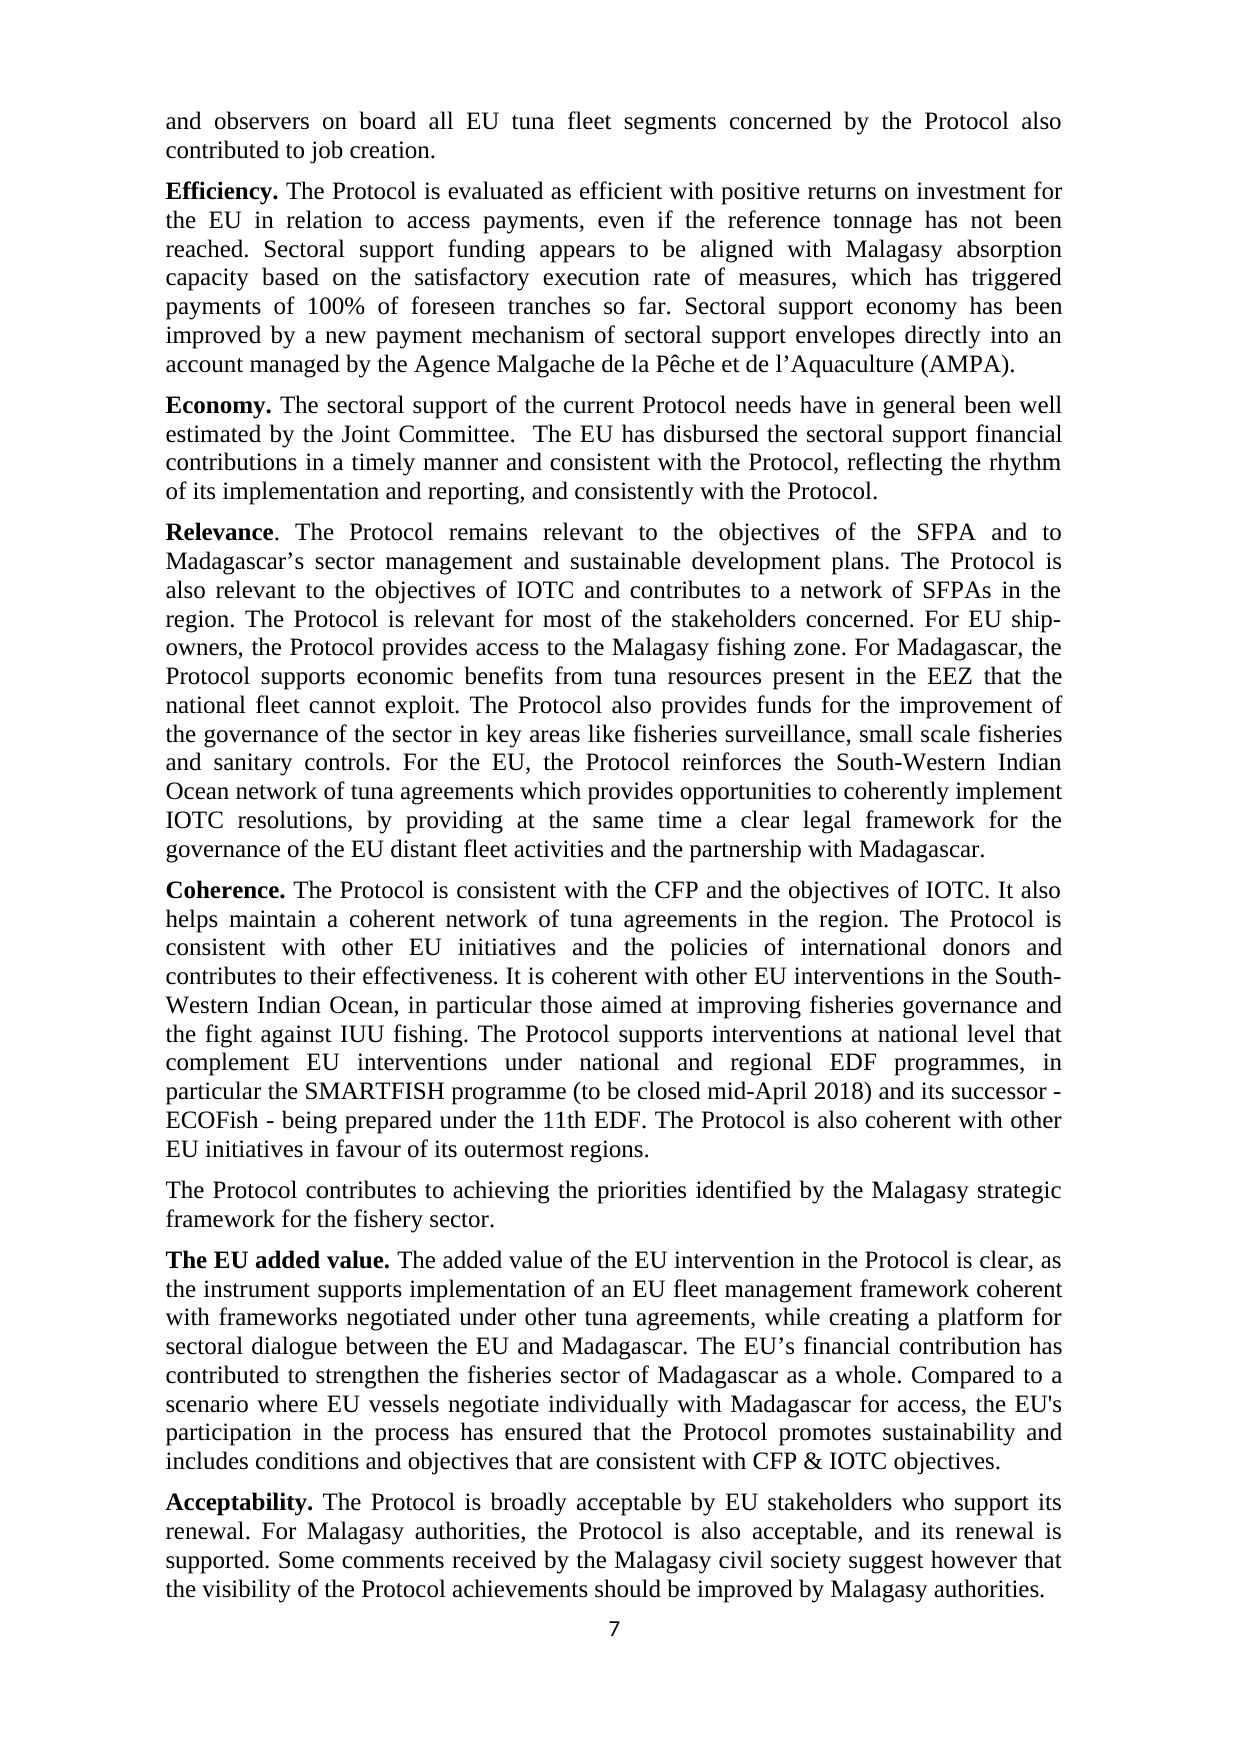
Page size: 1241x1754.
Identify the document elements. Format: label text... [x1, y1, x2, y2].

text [165, 106, 1063, 164]
text Coherence. The Protocol is consistent with the CFP and the objectives of IOTC. It also helps maintain a coherent network of tuna agreements in the region. The Protocol is consistent with other EU initiatives and the policies of international donors and contributes to their effectiveness. It is coherent with other EU interventions in the South-Western Indian Ocean, in particular those aimed at improving fisheries governance and the fight against IUU fishing. The Protocol supports interventions at national level that complement EU interventions under national and regional EDF programmes, in particular the SMARTFISH programme (to be closed mid-April 2018) and its successor - ECOFish - being prepared under the 11th EDF. The Protocol is also coherent with other EU initiatives in favour of its outermost regions. [165, 875, 1063, 1162]
text The Protocol contributes to achieving the priorities identified by the Malagasy strategic framework for the fishery sector. [165, 1175, 1063, 1232]
text Acceptability. The Protocol is broadly acceptable by EU stakeholders who support its renewal. For Malagasy authorities, the Protocol is also acceptable, and its renewal is supported. Some comments received by the Malagasy civil society suggest however that the visibility of the Protocol achievements should be improved by Malagasy authorities. [165, 1487, 1063, 1602]
text Economy. The sectoral support of the current Protocol needs have in general been well estimated by the Joint Committee. The EU has disbursed the sectoral support financial contributions in a timely manner and consistent with the Protocol, reflecting the rhythm of its implementation and reporting, and consistently with the Protocol. [165, 390, 1063, 505]
text Relevance. The Protocol remains relevant to the objectives of the SFPA and to Madagascar’s sector management and sustainable development plans. The Protocol is also relevant to the objectives of IOTC and contributes to a network of SFPAs in the region. The Protocol is relevant for most of the stakeholders concerned. For EU ship-owners, the Protocol provides access to the Malagasy fishing zone. For Madagascar, the Protocol supports economic benefits from tuna resources present in the EEZ that the national fleet cannot exploit. The Protocol also provides funds for the improvement of the governance of the sector in key areas like fisheries surveillance, small scale fisheries and sanitary controls. For the EU, the Protocol reinforces the South-Western Indian Ocean network of tuna agreements which provides opportunities to coherently implement IOTC resolutions, by providing at the same time a clear legal framework for the governance of the EU distant fleet activities and the partnership with Madagascar. [165, 517, 1063, 862]
text Efficiency. The Protocol is evaluated as efficient with positive returns on investment for the EU in relation to access payments, even if the reference tonnage has not been reached. Sectoral support funding appears to be aligned with Malagasy absorption capacity based on the satisfactory execution rate of measures, which has triggered payments of 100% of foreseen tranches so far. Sectoral support economy has been improved by a new payment mechanism of sectoral support envelopes directly into an account managed by the Agence Malgache de la Pêche et de l’Aquaculture (AMPA). [165, 176, 1063, 377]
text The EU added value. The added value of the EU intervention in the Protocol is clear, as the instrument supports implementation of an EU fleet management framework coherent with frameworks negotiated under other tuna agreements, while creating a platform for sectoral dialogue between the EU and Madagascar. The EU’s financial contribution has contributed to strengthen the fisheries sector of Madagascar as a whole. Compared to a scenario where EU vessels negotiate individually with Madagascar for access, the EU's participation in the process has ensured that the Protocol promotes sustainability and includes conditions and objectives that are consistent with CFP & IOTC objectives. [165, 1245, 1063, 1475]
